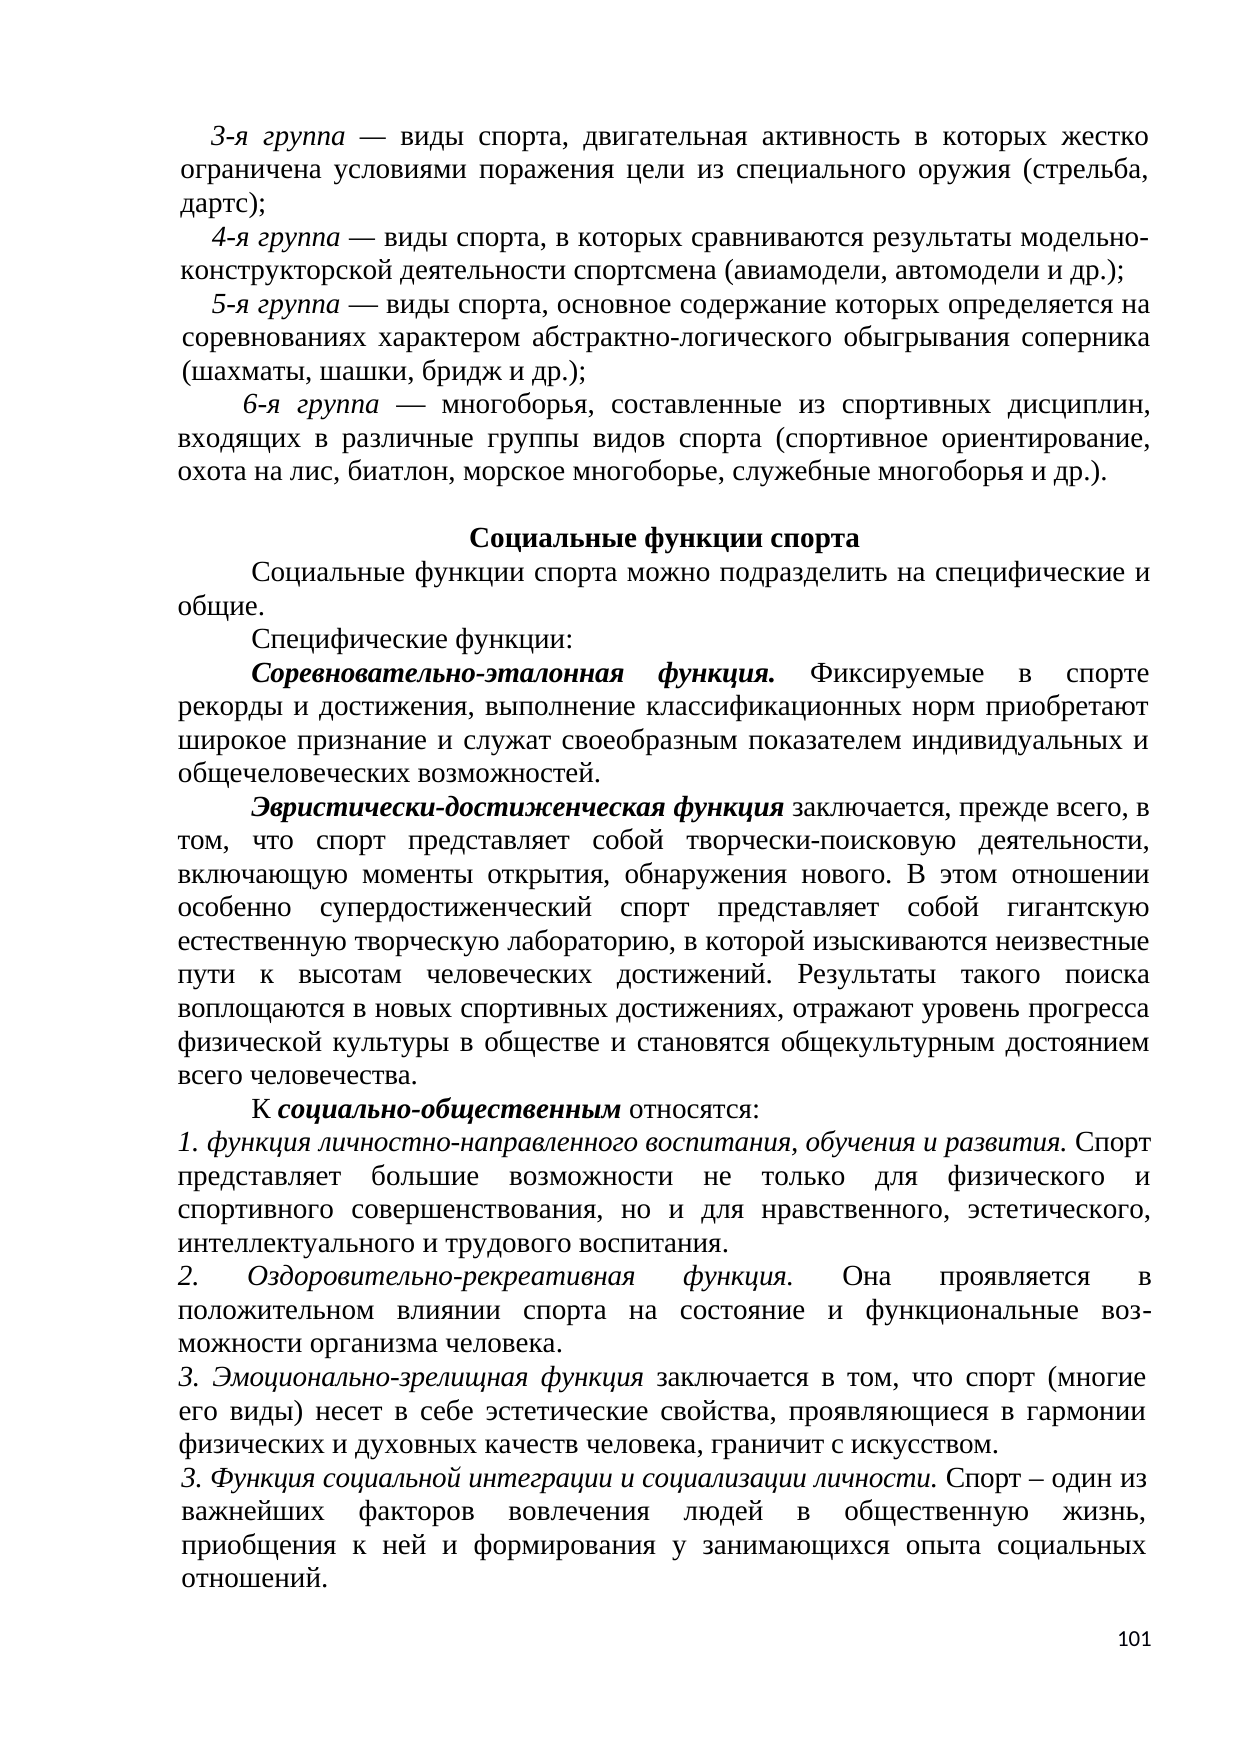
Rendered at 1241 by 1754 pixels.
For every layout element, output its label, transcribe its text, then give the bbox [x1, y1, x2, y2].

text 3-я группа — виды спорта, двигательная активность в которых жестко ограничена условиями поражения цели из специального оружия (стрельба, дартс); [180, 118, 1150, 219]
text Соревновательно-эталонная функция. Фиксируемые в спорте рекорды и достижения, выполнение классификационных норм приобретают широкое признание и служат своеобразным показателем индивидуальных и общечеловеческих возможностей. [178, 655, 1150, 789]
text Социальные функции спорта можно подразделить на специфические и общие. [177, 554, 1152, 621]
text 1. функция личностно-направленного воспитания, обучения и развития. Спорт представляет большие возможности не только для физического и спортивного совершенствования, но и для нравственного, эстетического, интеллектуального и трудового воспитания. [177, 1124, 1151, 1258]
text Эвристически-достиженческая функция заключается, прежде всего, в том, что спорт представляет собой творчески-поисковую деятельности, включающую моменты открытия, обнаружения нового. В этом отношении особенно супердостиженческий спорт представляет собой гигантскую естественную творческую лабораторию, в которой изыскиваются неизвестные пути к высотам человеческих достижений. Результаты такого поиска воплощаются в новых спортивных достижениях, отражают уровень прогресса физической культуры в обществе и становятся общекультурным достоянием всего человечества. [177, 789, 1150, 1091]
text 5-я группа — виды спорта, основное содержание которых определяется на соревнованиях характером абстрактно-логического обыгрывания соперника (шахматы, шашки, бридж и др.); [182, 286, 1151, 386]
text 4-я группа — виды спорта, в которых сравниваются результаты модельно-конструкторской деятельности спортсмена (авиамодели, автомодели и др.); [180, 219, 1150, 286]
text 3. Эмоционально-зрелищная функция заключается в том, что спорт (многие его виды) несет в себе эстетические свойства, проявляющиеся в гармонии физических и духовных качеств человека, граничит с искусством. [178, 1359, 1146, 1460]
text Социальные функции спорта [177, 521, 1152, 554]
text К социально-общественным относятся: [177, 1091, 1151, 1124]
text 2. Оздоровительно-рекреативная функция. Она проявляется в положительном влиянии спорта на состояние и функциональные возможности организма человека. [178, 1258, 1152, 1359]
text 3. Функция социальной интеграции и социализации личности. Спорт – один из важнейших факторов вовлечения людей в общественную жизнь, приобщения к ней и формирования у занимающихся опыта социальных отношений. [181, 1460, 1147, 1594]
text 6-я группа — многоборья, составленные из спортивных дисциплин, входящих в различные группы видов спорта (спортивное ориентирование, охота на лис, биатлон, морское многоборье, служебные многоборья и др.). [177, 386, 1152, 487]
text Специфические функции: [177, 621, 1152, 655]
